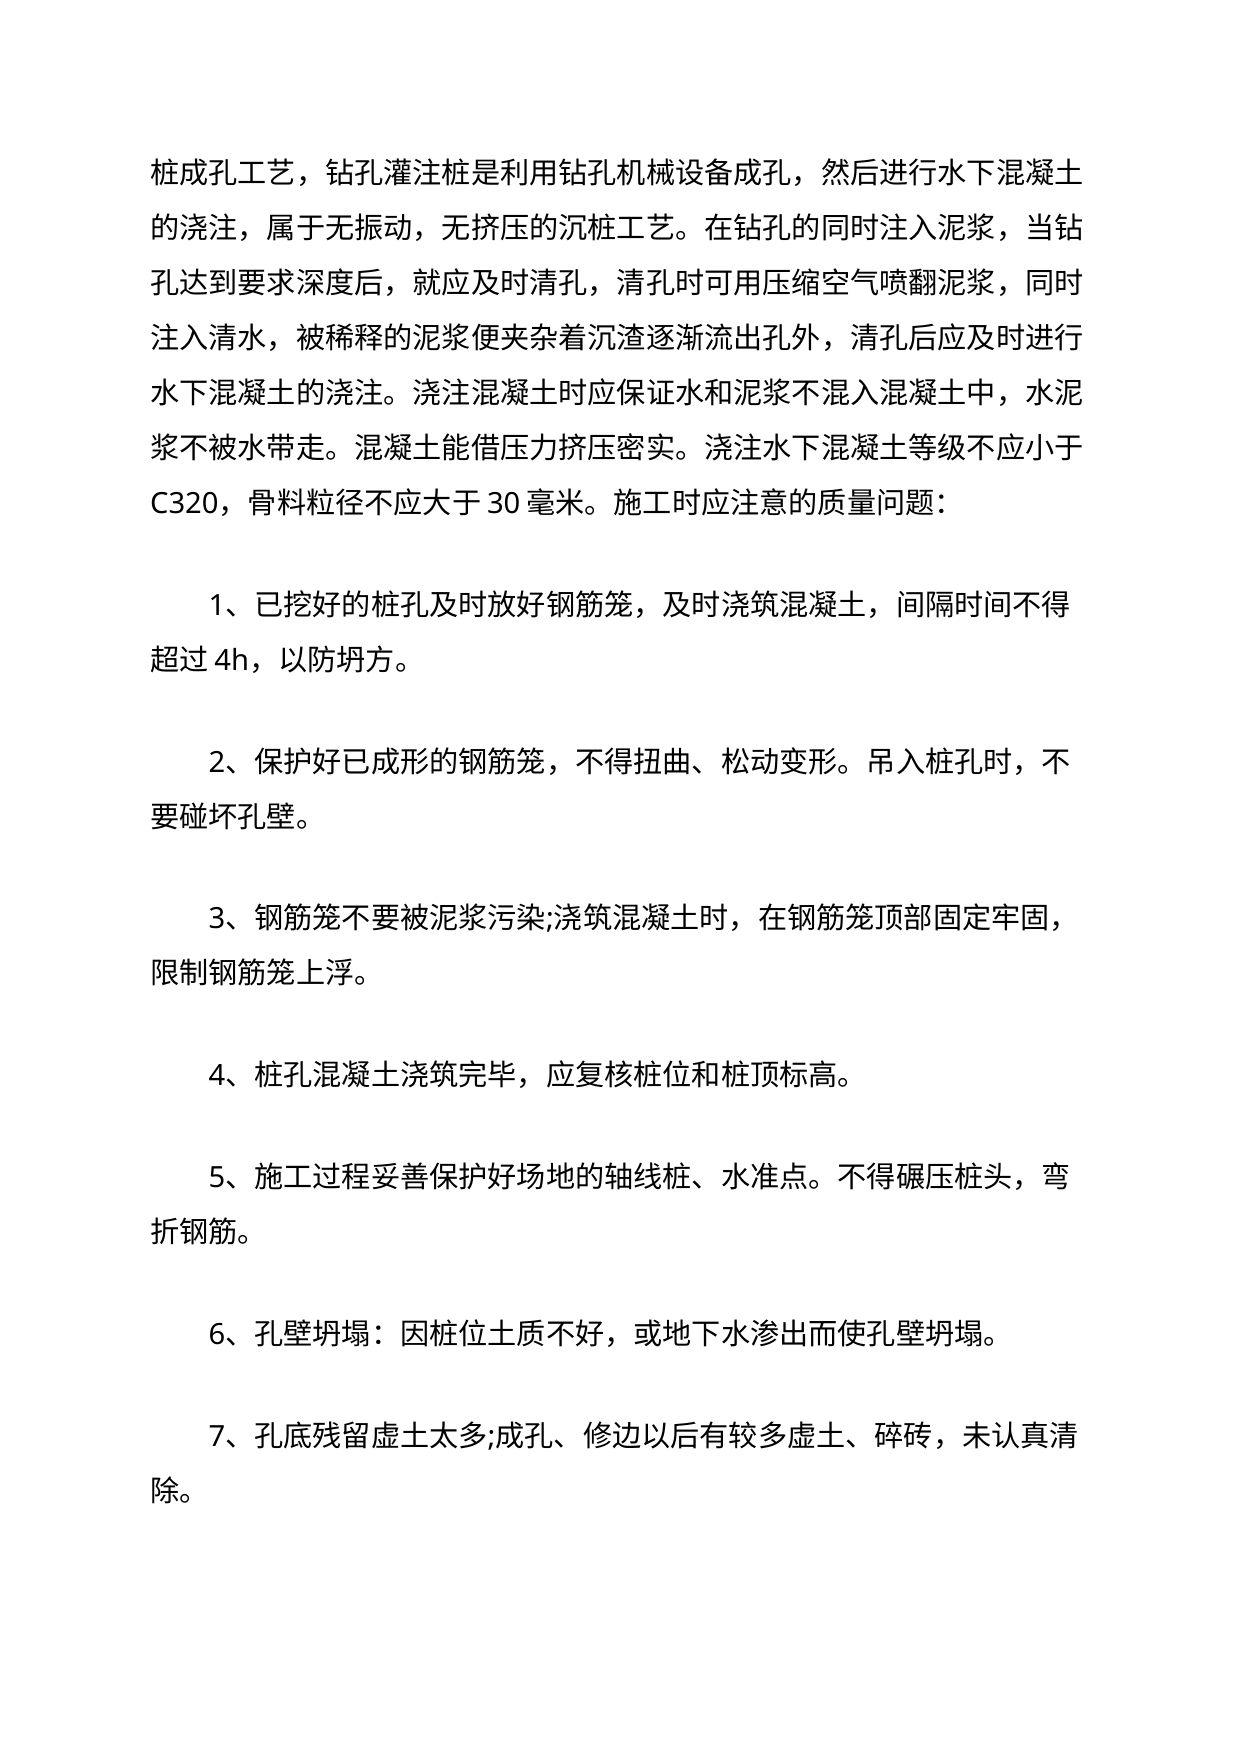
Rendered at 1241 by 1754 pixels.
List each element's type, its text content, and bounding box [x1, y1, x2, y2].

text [150, 150, 1090, 522]
text 3、钢筋笼不要被泥浆污染;浇筑混凝土时，在钢筋笼顶部固定牢固，限制钢筋笼上浮。 [150, 895, 1090, 992]
text 5、施工过程妥善保护好场地的轴线桩、水准点。不得碾压桩头，弯折钢筋。 [150, 1154, 1090, 1251]
text 2、保护好已成形的钢筋笼，不得扭曲、松动变形。吊入桩孔时，不要碰坏孔壁。 [150, 738, 1090, 836]
text 4、桩孔混凝土浇筑完毕，应复核桩位和桩顶标高。 [150, 1052, 1090, 1094]
text 6、孔壁坍塌：因桩位土质不好，或地下水渗出而使孔壁坍塌。 [150, 1311, 1090, 1353]
text 7、孔底残留虚土太多;成孔、修边以后有较多虚土、碎砖，未认真清除。 [150, 1413, 1090, 1510]
text 1、已挖好的桩孔及时放好钢筋笼，及时浇筑混凝土，间隔时间不得超过4h，以防坍方。 [150, 581, 1090, 679]
